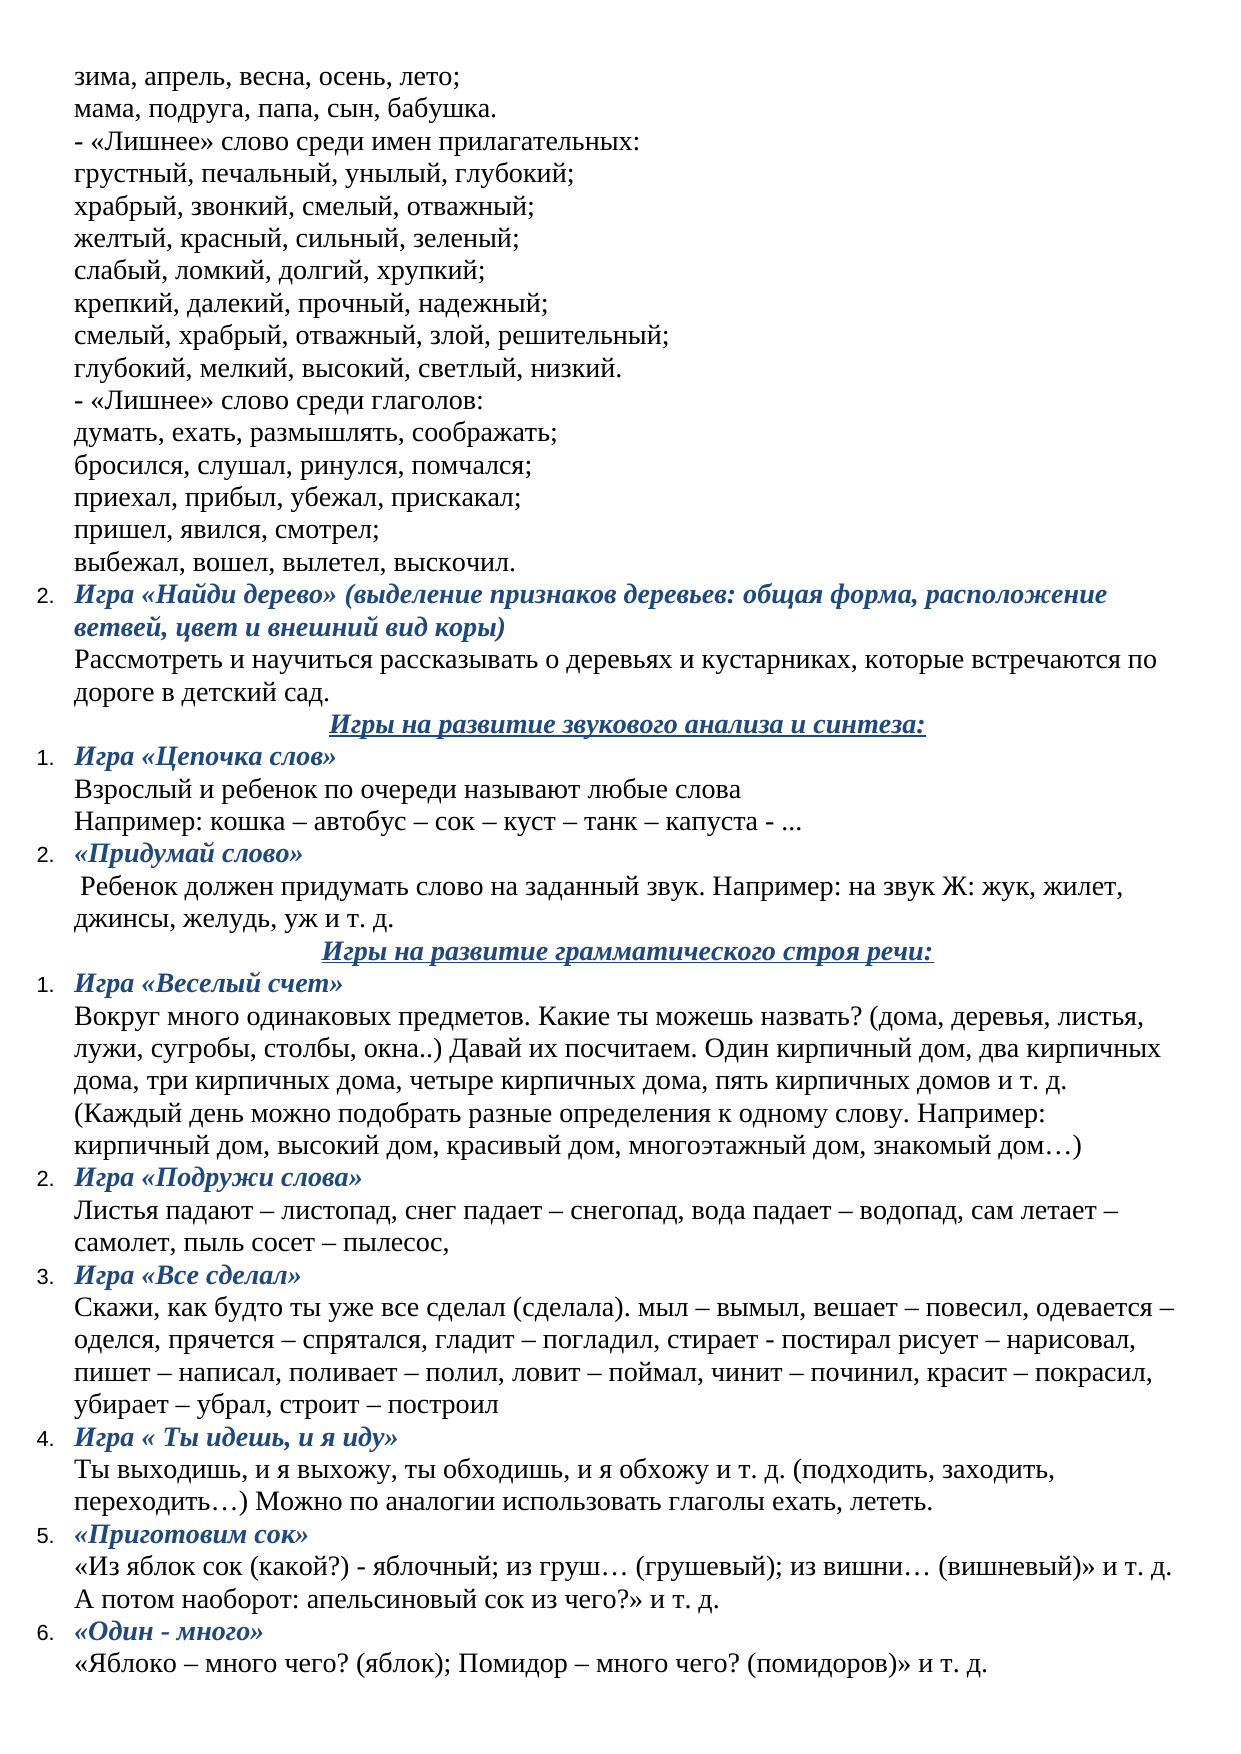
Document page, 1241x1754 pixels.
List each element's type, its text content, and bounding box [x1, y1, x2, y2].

list «Приготовим сок» [36, 1517, 1181, 1549]
text глубокий, мелкий, высокий, светлый, низкий. [74, 351, 1181, 383]
text Игры на развитие звукового анализа и синтеза: [74, 707, 1181, 739]
text Рассмотреть и научиться рассказывать о деревьях и кустарниках, которые встречаются по дороге в детский сад. [74, 642, 1181, 707]
text - «Лишнее» слово среди глаголов: [74, 383, 1181, 415]
text крепкий, далекий, прочный, надежный; [74, 286, 1181, 318]
text думать, ехать, размышлять, соображать; [74, 415, 1181, 448]
text - «Лишнее» слово среди имен прилагательных: [74, 124, 1181, 156]
text Листья падают – листопад, снег падает – снегопад, вода падает – водопад, сам летает – самолет, пыль сосет – пылесос, [74, 1193, 1181, 1258]
text Скажи, как будто ты уже все сделал (сделала). мыл – вымыл, вешает – повесил, одевается – оделся, прячется – спрятался, гладит – погладил, стирает - постирал рисует – нарисовал, пишет – написал, поливает – полил, ловит – поймал, чинит – починил, красит – покрасил, убирает – убрал, строит – построил [74, 1290, 1181, 1420]
text приехал, прибыл, убежал, прискакал; [74, 480, 1181, 513]
list Игра « Ты идешь, и я иду» [36, 1420, 1181, 1452]
list Игра «Подружи слова» [36, 1161, 1181, 1193]
text Ребенок должен придумать слово на заданный звук. Например: на звук Ж: жук, жилет, джинсы, желудь, уж и т. д. [74, 869, 1181, 934]
text желтый, красный, сильный, зеленый; [74, 221, 1181, 253]
text бросился, слушал, ринулся, помчался; [74, 448, 1181, 480]
text Игры на развитие грамматического строя речи: [74, 934, 1181, 966]
text храбрый, звонкий, смелый, отважный; [74, 189, 1181, 221]
text слабый, ломкий, долгий, хрупкий; [74, 253, 1181, 286]
list Игра «Найди дерево» (выделение признаков деревьев: общая форма, расположение ветвей, цвет и внешний вид коры) [36, 577, 1181, 642]
text «Из яблок сок (какой?) - яблочный; из груш… (грушевый); из вишни… (вишневый)» и т. д. А потом наоборот: апельсиновый сок из чего?» и т. д. [74, 1549, 1181, 1614]
text пришел, явился, смотрел; [74, 513, 1181, 545]
text Вокруг много одинаковых предметов. Какие ты можешь назвать? (дома, деревья, листья, лужи, сугробы, столбы, окна..) Давай их посчитаем. Один кирпичный дом, два кирпичных дома, три кирпичных дома, четыре кирпичных дома, пять кирпичных домов и т. д. (Каждый день можно подобрать разные определения к одному слову. Например: кирпичный дом, высокий дом, красивый дом, многоэтажный дом, знакомый дом…) [74, 998, 1181, 1161]
text смелый, храбрый, отважный, злой, решительный; [74, 318, 1181, 351]
text Ты выходишь, и я выхожу, ты обходишь, и я обхожу и т. д. (подходить, заходить, переходить…) Можно по аналогии использовать глаголы ехать, лететь. [74, 1452, 1181, 1517]
list Игра «Цепочка слов» [36, 739, 1181, 772]
list «Один - много» [36, 1614, 1181, 1646]
text выбежал, вошел, вылетел, выскочил. [74, 545, 1181, 577]
text Например: кошка – автобус – сок – куст – танк – капуста - ... [74, 804, 1181, 837]
list Игра «Все сделал» [36, 1258, 1181, 1290]
text грустный, печальный, унылый, глубокий; [74, 156, 1181, 189]
text мама, подруга, папа, сын, бабушка. [74, 91, 1181, 124]
list Игра «Веселый счет» [36, 966, 1181, 998]
text Взрослый и ребенок по очереди называют любые слова [74, 772, 1181, 804]
text «Яблоко – много чего? (яблок); Помидор – много чего? (помидоров)» и т. д. [74, 1646, 1181, 1679]
list «Придумай слово» [36, 837, 1181, 869]
text зима, апрель, весна, осень, лето; [74, 59, 1181, 91]
